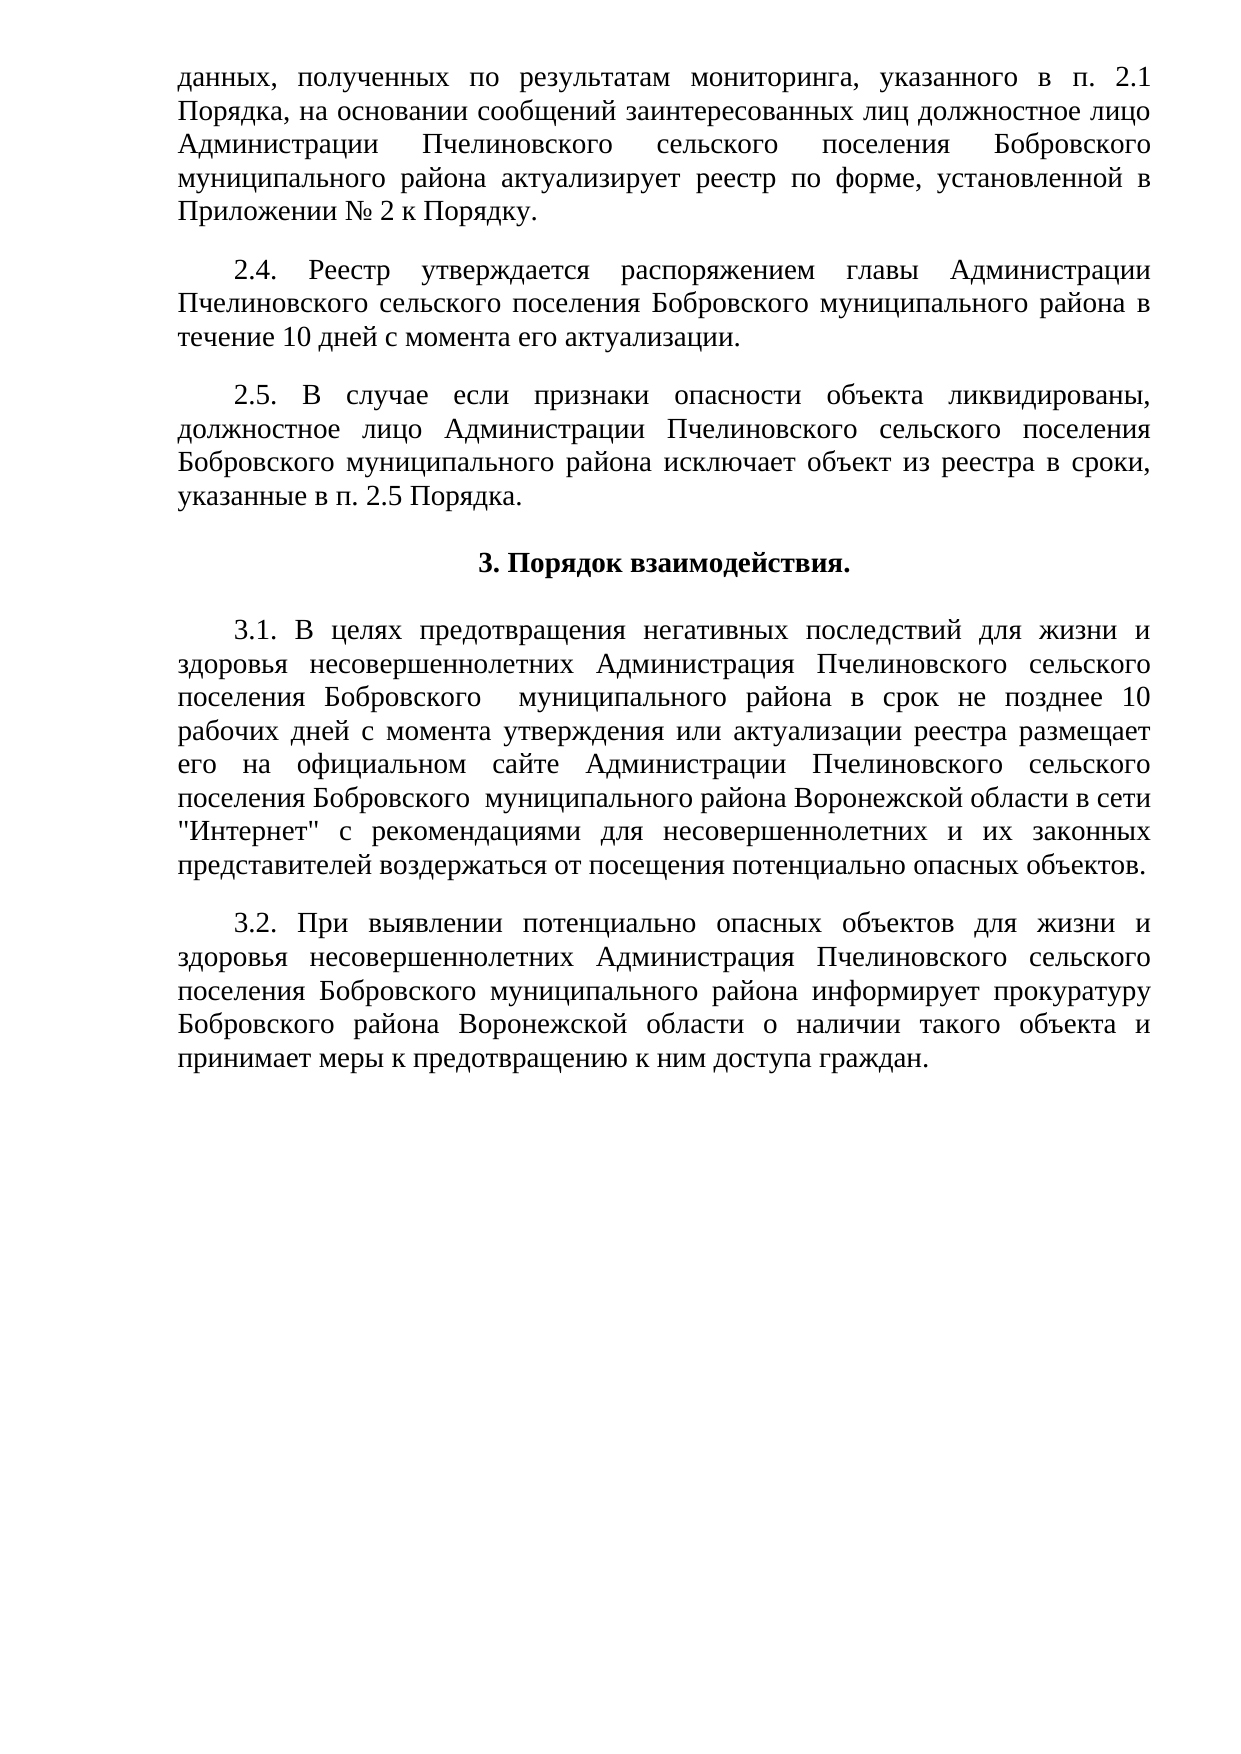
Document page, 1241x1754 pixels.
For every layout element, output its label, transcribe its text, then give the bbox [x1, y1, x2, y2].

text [177, 59, 1152, 227]
text 2.4. Реестр утверждается распоряжением главы Администрации Пчелиновского сельского поселения Бобровского муниципального района в течение 10 дней с момента его актуализации. [177, 252, 1152, 352]
text 3.2. При выявлении потенциально опасных объектов для жизни и здоровья несовершеннолетних Администрация Пчелиновского сельского поселения Бобровского муниципального района информирует прокуратуру Бобровского района Воронежской области о наличии такого объекта и принимает меры к предотвращению к ним доступа граждан. [177, 906, 1152, 1073]
text 2.5. В случае если признаки опасности объекта ликвидированы, должностное лицо Администрации Пчелиновского сельского поселения Бобровского муниципального района исключает объект из реестра в сроки, указанные в п. 2.5 Порядка. [177, 377, 1152, 512]
text 3.1. В целях предотвращения негативных последствий для жизни и здоровья несовершеннолетних Администрация Пчелиновского сельского поселения Бобровского муниципального района в срок не позднее 10 рабочих дней с момента утверждения или актуализации реестра размещает его на официальном сайте Администрации Пчелиновского сельского поселения Бобровского муниципального района Воронежской области в сети "Интернет" с рекомендациями для несовершеннолетних и их законных представителей воздержаться от посещения потенциально опасных объектов. [177, 612, 1152, 881]
title 3. Порядок взаимодействия. [177, 545, 1152, 579]
